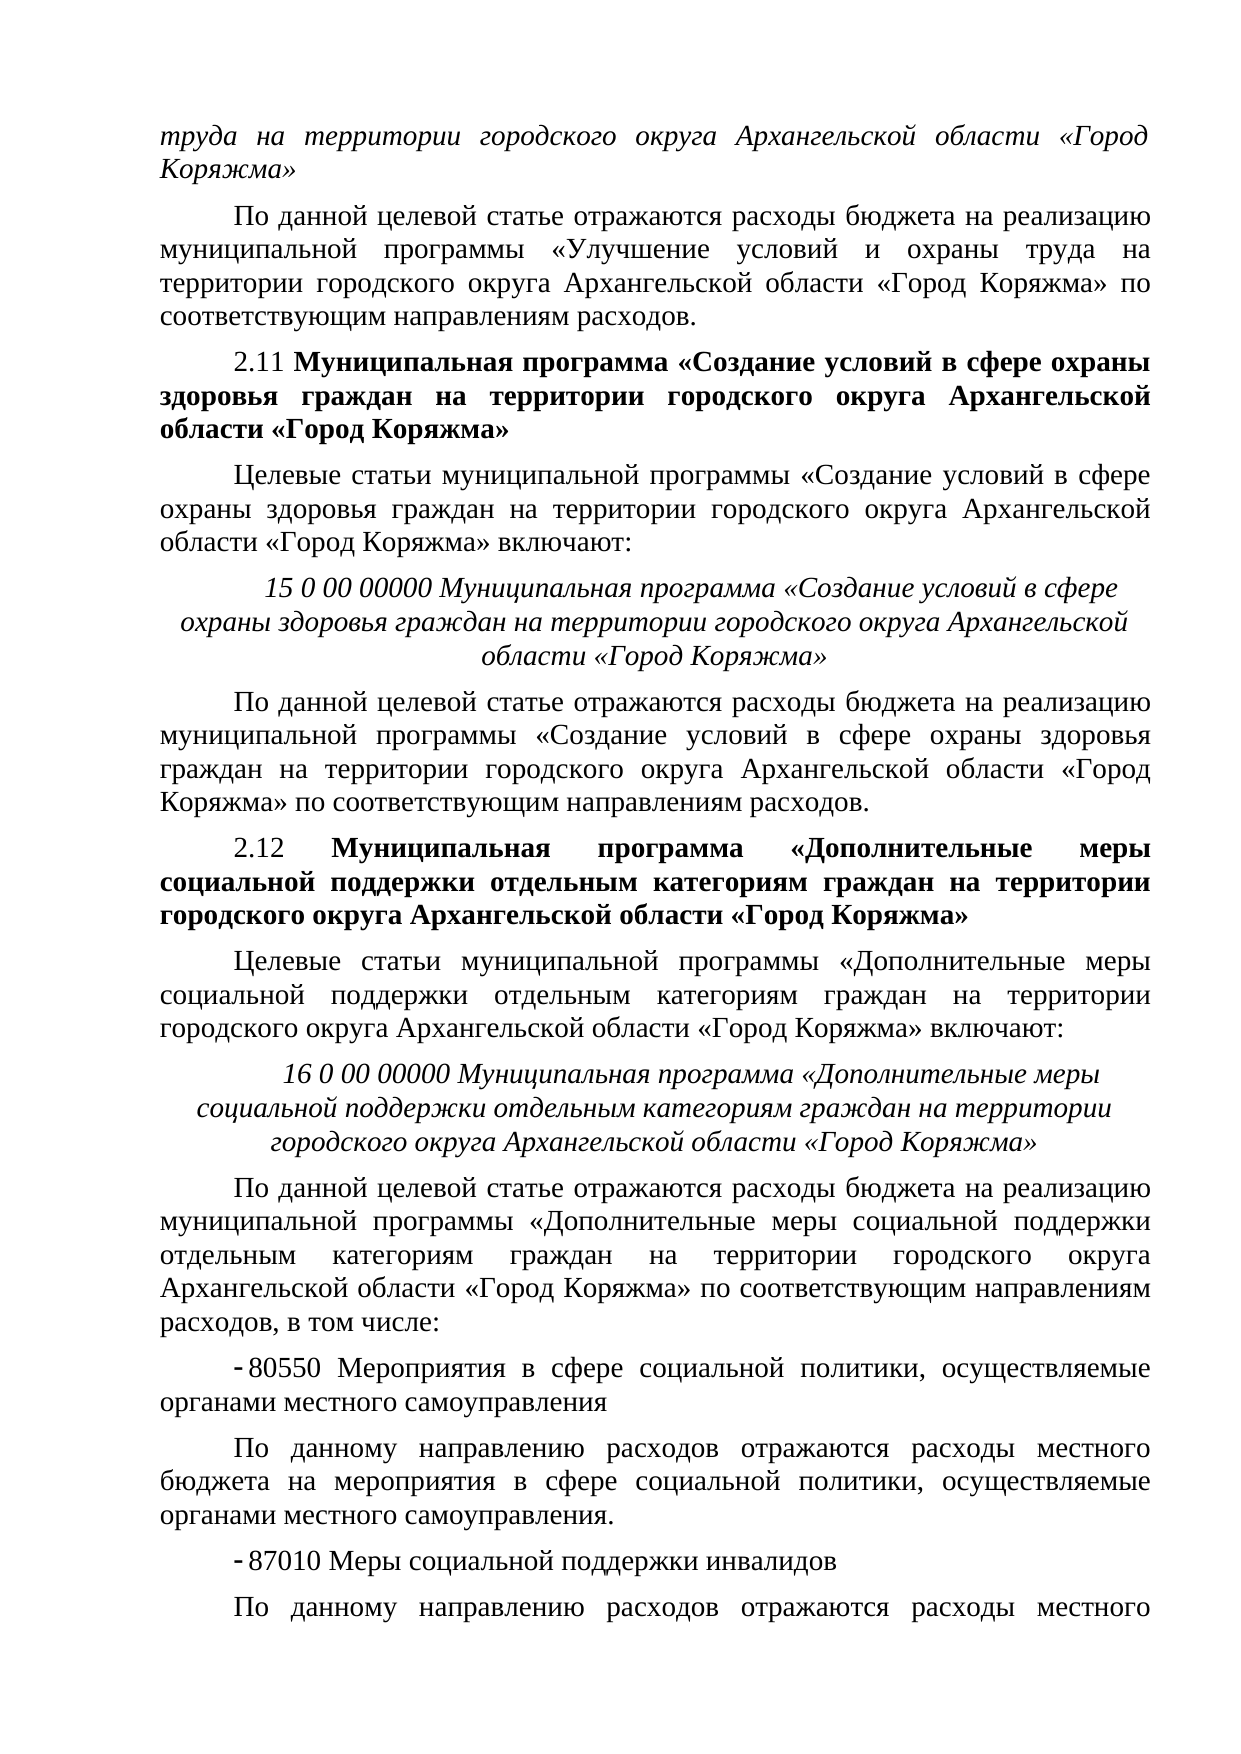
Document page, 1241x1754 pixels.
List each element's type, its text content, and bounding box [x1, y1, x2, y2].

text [159, 118, 1152, 185]
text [159, 1589, 1152, 1622]
text 16 0 00 00000 Муниципальная программа «Дополнительные меры социальной поддержки отдельным категориям граждан на территории городского округа Архангельской области «Город Коряжма» [159, 1057, 1152, 1157]
list 87010 Меры социальной поддержки инвалидов [159, 1543, 1152, 1576]
text 15 0 00 00000 Муниципальная программа «Создание условий в сфере охраны здоровья граждан на территории городского округа Архангельской области «Город Коряжма» [159, 571, 1152, 671]
text 2.11 Муниципальная программа «Создание условий в сфере охраны здоровья граждан на территории городского округа Архангельской области «Город Коряжма» [159, 344, 1152, 445]
text По данному направлению расходов отражаются расходы местного бюджета на мероприятия в сфере социальной политики, осуществляемые органами местного самоуправления. [159, 1430, 1152, 1530]
list 80550 Мероприятия в сфере социальной политики, осуществляемые органами местного самоуправления [159, 1350, 1152, 1417]
text По данной целевой статье отражаются расходы бюджета на реализацию муниципальной программы «Улучшение условий и охраны труда на территории городского округа Архангельской области «Город Коряжма» по соответствующим направлениям расходов. [159, 198, 1152, 332]
text Целевые статьи муниципальной программы «Дополнительные меры социальной поддержки отдельным категориям граждан на территории городского округа Архангельской области «Город Коряжма» включают: [159, 943, 1152, 1044]
text Целевые статьи муниципальной программы «Создание условий в сфере охраны здоровья граждан на территории городского округа Архангельской области «Город Коряжма» включают: [159, 457, 1152, 558]
text По данной целевой статье отражаются расходы бюджета на реализацию муниципальной программы «Дополнительные меры социальной поддержки отдельным категориям граждан на территории городского округа Архангельской области «Город Коряжма» по соответствующим направлениям расходов, в том числе: [159, 1170, 1152, 1337]
text По данной целевой статье отражаются расходы бюджета на реализацию муниципальной программы «Создание условий в сфере охраны здоровья граждан на территории городского округа Архангельской области «Город Коряжма» по соответствующим направлениям расходов. [159, 684, 1152, 818]
text 2.12 Муниципальная программа «Дополнительные меры социальной поддержки отдельным категориям граждан на территории городского округа Архангельской области «Город Коряжма» [159, 830, 1152, 931]
